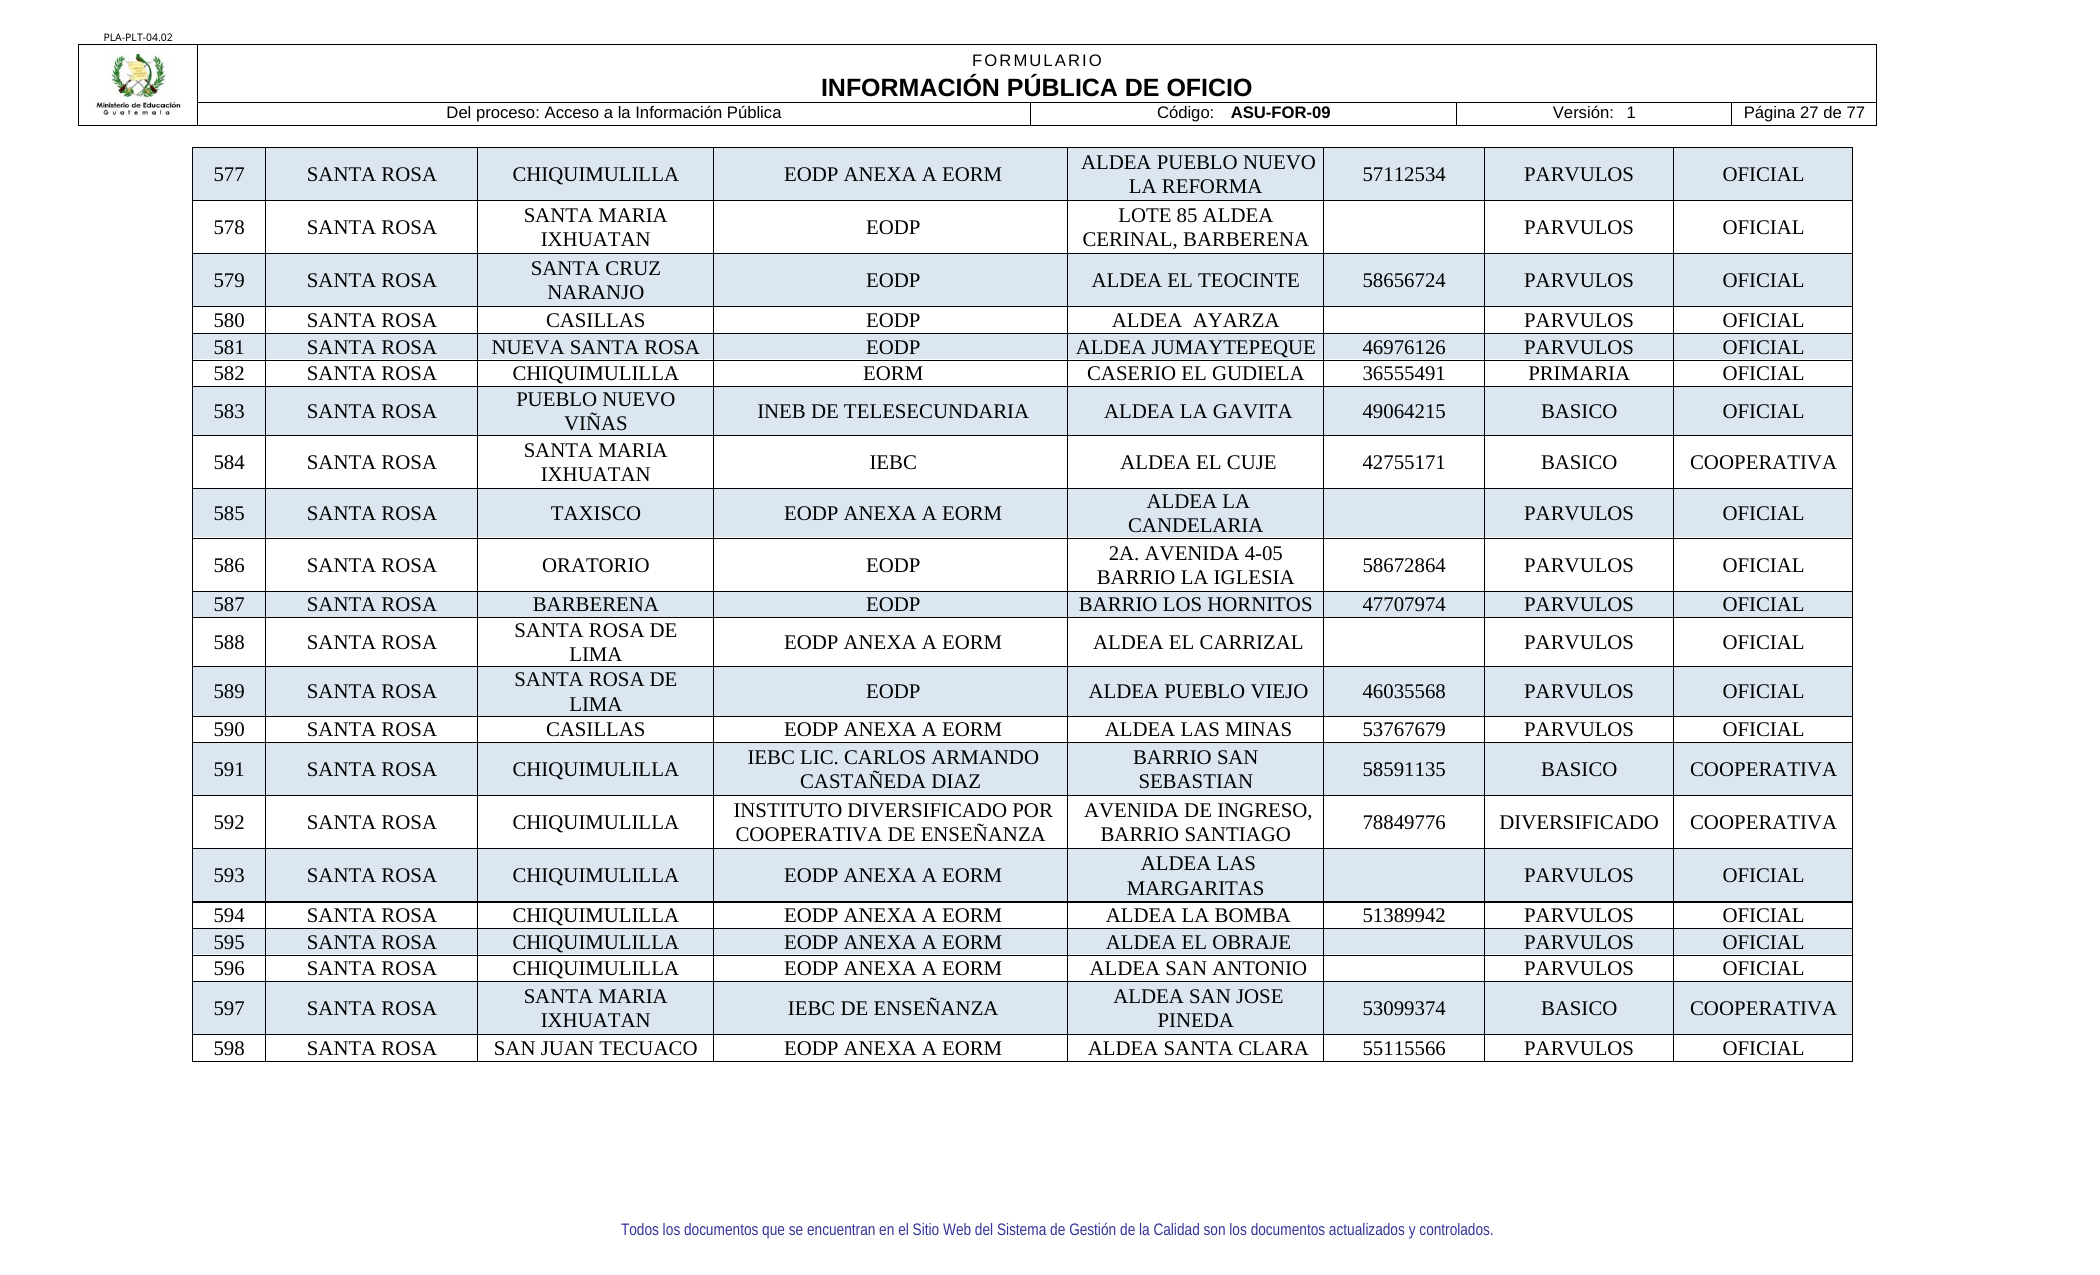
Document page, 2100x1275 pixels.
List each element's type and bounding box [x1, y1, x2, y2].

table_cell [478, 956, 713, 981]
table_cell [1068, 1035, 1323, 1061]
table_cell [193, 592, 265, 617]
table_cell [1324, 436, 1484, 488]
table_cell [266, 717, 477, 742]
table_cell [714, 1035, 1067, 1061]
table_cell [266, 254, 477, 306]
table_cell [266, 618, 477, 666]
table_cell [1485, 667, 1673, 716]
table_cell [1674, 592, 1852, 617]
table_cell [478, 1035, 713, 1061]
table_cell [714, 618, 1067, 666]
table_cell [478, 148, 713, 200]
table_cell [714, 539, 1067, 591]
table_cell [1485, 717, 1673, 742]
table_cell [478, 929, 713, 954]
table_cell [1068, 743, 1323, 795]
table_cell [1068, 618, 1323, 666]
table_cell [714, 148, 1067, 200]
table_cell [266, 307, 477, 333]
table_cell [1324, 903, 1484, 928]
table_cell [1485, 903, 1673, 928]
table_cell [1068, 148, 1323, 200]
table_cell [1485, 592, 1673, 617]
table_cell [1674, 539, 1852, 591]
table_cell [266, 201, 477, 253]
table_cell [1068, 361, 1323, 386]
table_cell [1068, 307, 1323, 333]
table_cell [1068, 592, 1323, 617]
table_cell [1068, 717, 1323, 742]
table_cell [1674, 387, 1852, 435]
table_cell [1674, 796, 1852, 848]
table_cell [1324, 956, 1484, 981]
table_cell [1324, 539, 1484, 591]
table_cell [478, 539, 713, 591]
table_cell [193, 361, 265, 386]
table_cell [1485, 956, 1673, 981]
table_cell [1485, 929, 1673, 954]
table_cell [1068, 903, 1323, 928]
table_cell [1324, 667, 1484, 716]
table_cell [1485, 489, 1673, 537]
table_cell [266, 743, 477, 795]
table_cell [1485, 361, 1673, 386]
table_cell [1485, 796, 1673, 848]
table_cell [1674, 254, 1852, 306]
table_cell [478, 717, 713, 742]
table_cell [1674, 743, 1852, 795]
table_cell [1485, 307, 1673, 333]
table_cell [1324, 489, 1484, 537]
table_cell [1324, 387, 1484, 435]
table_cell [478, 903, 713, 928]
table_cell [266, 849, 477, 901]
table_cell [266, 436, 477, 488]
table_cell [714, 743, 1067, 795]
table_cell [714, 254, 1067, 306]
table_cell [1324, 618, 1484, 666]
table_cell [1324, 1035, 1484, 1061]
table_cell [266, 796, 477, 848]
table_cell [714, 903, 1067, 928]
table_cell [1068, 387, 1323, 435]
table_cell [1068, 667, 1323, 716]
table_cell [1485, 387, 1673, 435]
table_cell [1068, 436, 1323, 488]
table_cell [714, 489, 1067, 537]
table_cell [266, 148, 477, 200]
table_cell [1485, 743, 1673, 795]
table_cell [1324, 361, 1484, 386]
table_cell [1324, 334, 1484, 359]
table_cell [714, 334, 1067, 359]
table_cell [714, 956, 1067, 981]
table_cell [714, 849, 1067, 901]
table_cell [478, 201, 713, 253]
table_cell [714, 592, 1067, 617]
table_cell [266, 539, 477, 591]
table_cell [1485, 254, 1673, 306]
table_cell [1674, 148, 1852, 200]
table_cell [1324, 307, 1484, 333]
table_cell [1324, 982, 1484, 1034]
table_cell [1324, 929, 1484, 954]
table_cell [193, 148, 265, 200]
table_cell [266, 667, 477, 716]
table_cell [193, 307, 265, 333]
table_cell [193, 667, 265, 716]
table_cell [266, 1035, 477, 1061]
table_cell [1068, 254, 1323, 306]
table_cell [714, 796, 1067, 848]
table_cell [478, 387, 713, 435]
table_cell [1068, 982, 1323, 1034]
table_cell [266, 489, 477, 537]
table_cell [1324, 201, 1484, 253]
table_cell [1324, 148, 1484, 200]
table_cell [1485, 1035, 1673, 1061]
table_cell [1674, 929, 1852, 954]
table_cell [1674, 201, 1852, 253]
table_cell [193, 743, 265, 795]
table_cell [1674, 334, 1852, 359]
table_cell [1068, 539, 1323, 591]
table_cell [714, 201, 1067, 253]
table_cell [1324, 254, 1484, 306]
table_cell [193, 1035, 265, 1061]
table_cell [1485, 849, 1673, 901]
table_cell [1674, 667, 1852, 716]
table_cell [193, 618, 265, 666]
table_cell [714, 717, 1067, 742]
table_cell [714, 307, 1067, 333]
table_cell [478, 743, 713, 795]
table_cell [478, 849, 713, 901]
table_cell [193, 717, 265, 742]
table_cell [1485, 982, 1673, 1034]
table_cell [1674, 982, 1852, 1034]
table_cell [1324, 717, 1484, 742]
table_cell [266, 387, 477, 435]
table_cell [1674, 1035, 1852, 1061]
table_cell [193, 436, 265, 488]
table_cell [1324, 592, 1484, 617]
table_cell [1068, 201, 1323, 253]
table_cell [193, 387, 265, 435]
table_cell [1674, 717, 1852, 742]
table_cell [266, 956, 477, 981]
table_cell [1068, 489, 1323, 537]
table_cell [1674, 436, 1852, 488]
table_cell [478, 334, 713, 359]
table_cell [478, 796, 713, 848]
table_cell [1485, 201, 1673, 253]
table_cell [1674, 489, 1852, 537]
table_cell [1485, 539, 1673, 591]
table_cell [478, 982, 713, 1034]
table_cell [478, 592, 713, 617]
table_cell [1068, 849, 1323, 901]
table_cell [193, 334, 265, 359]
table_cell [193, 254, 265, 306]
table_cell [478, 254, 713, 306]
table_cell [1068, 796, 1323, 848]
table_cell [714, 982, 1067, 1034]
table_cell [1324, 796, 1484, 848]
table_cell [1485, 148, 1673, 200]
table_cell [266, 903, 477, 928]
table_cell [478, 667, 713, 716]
picture [95, 51, 181, 117]
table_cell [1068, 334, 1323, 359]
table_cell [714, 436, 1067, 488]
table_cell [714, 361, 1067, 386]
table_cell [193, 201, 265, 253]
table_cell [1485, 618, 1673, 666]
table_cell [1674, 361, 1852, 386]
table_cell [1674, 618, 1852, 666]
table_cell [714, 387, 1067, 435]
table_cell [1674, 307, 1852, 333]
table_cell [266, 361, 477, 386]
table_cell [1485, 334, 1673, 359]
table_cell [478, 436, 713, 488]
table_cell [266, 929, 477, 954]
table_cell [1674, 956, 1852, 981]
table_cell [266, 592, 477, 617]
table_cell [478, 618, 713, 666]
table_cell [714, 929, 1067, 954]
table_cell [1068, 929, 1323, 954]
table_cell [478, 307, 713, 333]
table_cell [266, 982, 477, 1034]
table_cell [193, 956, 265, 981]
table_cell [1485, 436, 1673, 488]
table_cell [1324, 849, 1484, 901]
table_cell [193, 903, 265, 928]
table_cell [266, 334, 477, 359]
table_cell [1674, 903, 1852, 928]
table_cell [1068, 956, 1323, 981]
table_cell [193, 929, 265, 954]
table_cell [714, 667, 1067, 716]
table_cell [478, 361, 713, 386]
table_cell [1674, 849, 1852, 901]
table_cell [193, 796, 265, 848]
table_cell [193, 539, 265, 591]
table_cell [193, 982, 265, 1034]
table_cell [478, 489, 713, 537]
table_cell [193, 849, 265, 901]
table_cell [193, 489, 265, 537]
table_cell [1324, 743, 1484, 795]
